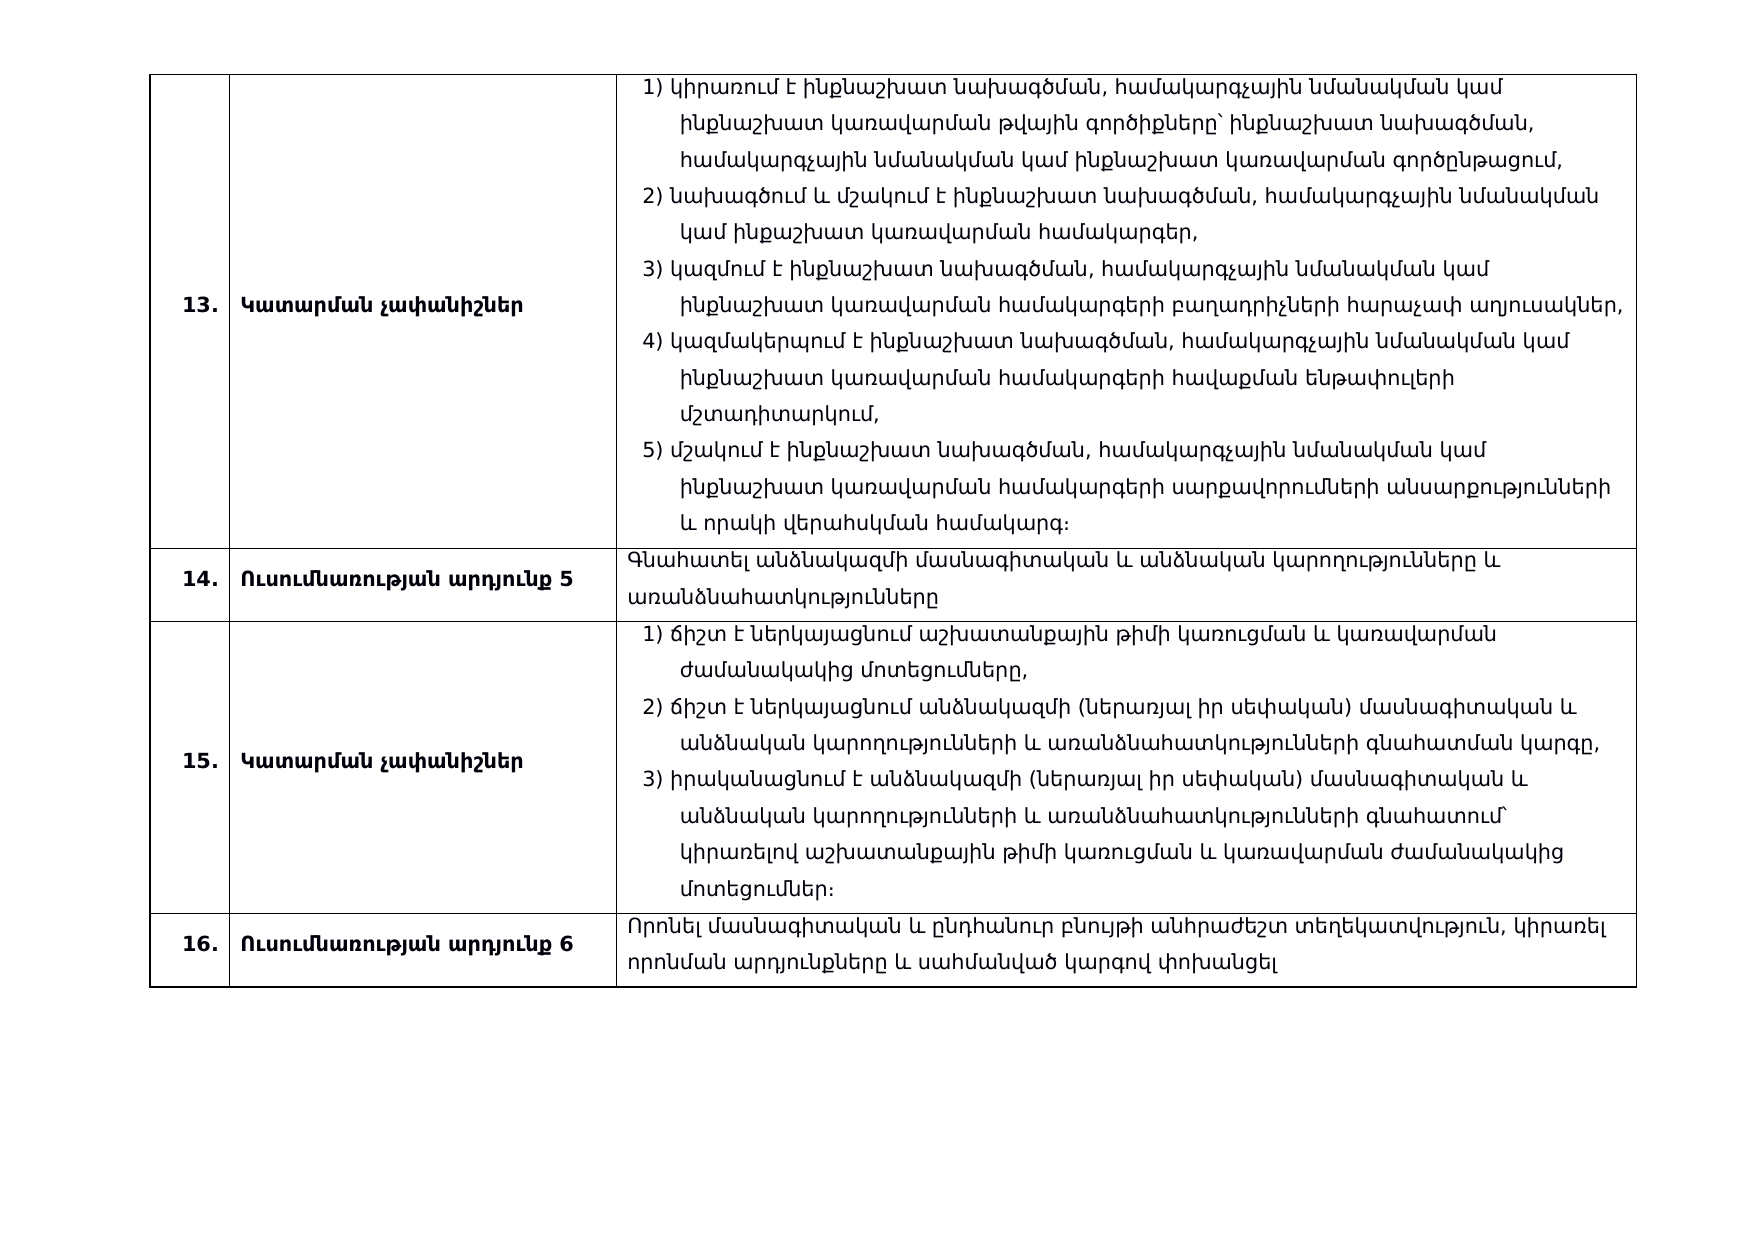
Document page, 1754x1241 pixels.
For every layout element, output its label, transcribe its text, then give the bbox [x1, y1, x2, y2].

table_cell կիրառում է ինքնաշխատ նախագծման, համակարգչային նմանակման կամ ինքնաշխատ կառավարման թվային գործիքները՝ ինքնաշխատ նախագծման, համակարգչային նմանակման կամ ինքնաշխատ կառավարման գործընթացում, նախագծում և մշակում է ինքնաշխատ նախագծման, համակարգչային նմանակման կամ ինքաշխատ կառավարման համակարգեր, կազմում է ինքնաշխատ նախագծման, համակարգչային նմանակման կամ ինքնաշխատ կառավարման համակարգերի բաղադրիչների հարաչափ աղյուսակներ, կազմակերպում է ինքնաշխատ նախագծման, համակարգչային նմանակման կամ ինքնաշխատ կառավարման համակարգերի հավաքման ենթափուլերի մշտադիտարկում, մշակում է ինքնաշխատ նախագծման, համակարգչային նմանակման կամ ինքնաշխատ կառավարման համակարգերի սարքավորումների անսարքությունների և որակի վերահսկման համակարգ։ [617, 75, 1636, 547]
table_cell [151, 75, 229, 547]
table_cell ճիշտ է ներկայացնում աշխատանքային թիմի կառուցման և կառավարման ժամանակակից մոտեցումները, ճիշտ է ներկայացնում անձնակազմի (ներառյալ իր սեփական) մասնագիտական և անձնական կարողությունների և առանձնահատկությունների գնահատման կարգը, իրականացնում է անձնակազմի (ներառյալ իր սեփական) մասնագիտական և անձնական կարողությունների և առանձնահատկությունների գնահատում՝ կիրառելով աշխատանքային թիմի կառուցման և կառավարման ժամանակակից մոտեցումներ։ [617, 622, 1636, 913]
table_cell Կատարման չափանիշներ [230, 622, 616, 913]
table_cell Ուսումնառության արդյունք 5 [230, 549, 616, 621]
table_cell Որոնել մասնագիտական և ընդհանուր բնույթի անհրաժեշտ տեղեկատվություն, կիրառել որոնման արդյունքները և սահմանված կարգով փոխանցել [617, 914, 1636, 986]
table_cell [151, 914, 229, 986]
table_cell Կատարման չափանիշներ [230, 75, 616, 547]
table_cell Գնահատել անձնակազմի մասնագիտական և անձնական կարողությունները և առանձնահատկությունները [617, 549, 1636, 621]
table_cell [151, 622, 229, 913]
table_cell Ուսումնառության արդյունք 6 [230, 914, 616, 986]
table_cell [151, 549, 229, 621]
